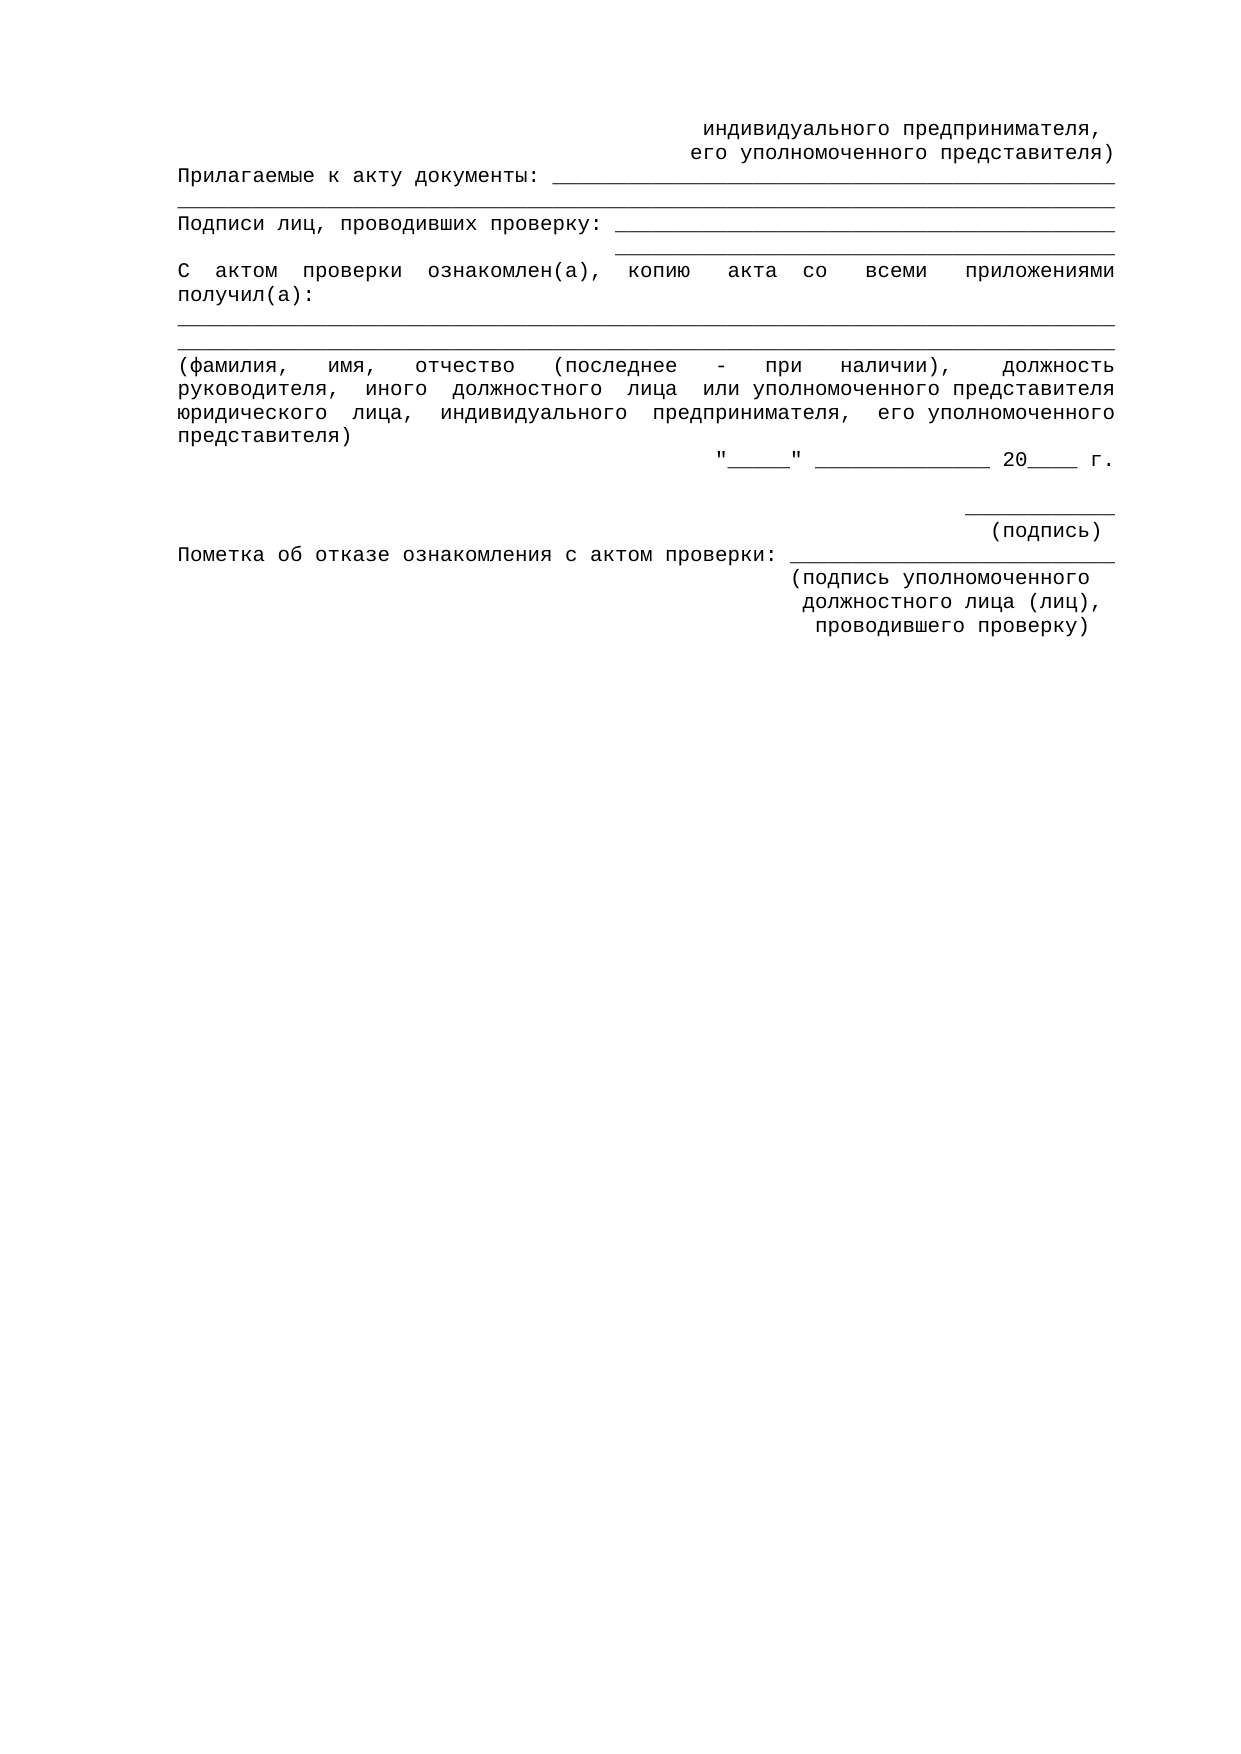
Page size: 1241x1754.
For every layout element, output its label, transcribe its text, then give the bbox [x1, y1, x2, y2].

text Пометка об отказе ознакомления с актом проверки: __________________________ [177, 544, 1152, 567]
text ____________ [177, 496, 1152, 520]
text С актом проверки ознакомлен(а), копию акта со всеми приложениями [177, 260, 1152, 284]
text индивидуального предпринимателя, [177, 118, 1152, 142]
text Прилагаемые к акту документы: _____________________________________________ [177, 165, 1152, 189]
text ___________________________________________________________________________ [177, 331, 1152, 354]
text (подпись) [177, 520, 1152, 544]
text ___________________________________________________________________________ [177, 189, 1152, 213]
text ___________________________________________________________________________ [177, 307, 1152, 331]
text (подпись уполномоченного [177, 567, 1152, 591]
text его уполномоченного представителя) [177, 142, 1152, 165]
text руководителя, иного должностного лица или уполномоченного представителя [177, 378, 1152, 402]
text ________________________________________ [177, 236, 1152, 260]
text получил(а): [177, 284, 1152, 307]
text должностного лица (лиц), [177, 591, 1152, 615]
text юридического лица, индивидуального предпринимателя, его уполномоченного [177, 402, 1152, 426]
text "_____" ______________ 20____ г. [177, 449, 1152, 473]
text (фамилия, имя, отчество (последнее - при наличии), должность [177, 354, 1152, 378]
text представителя) [177, 426, 1152, 449]
text Подписи лиц, проводивших проверку: ________________________________________ [177, 213, 1152, 236]
text проводившего проверку) [177, 615, 1152, 638]
